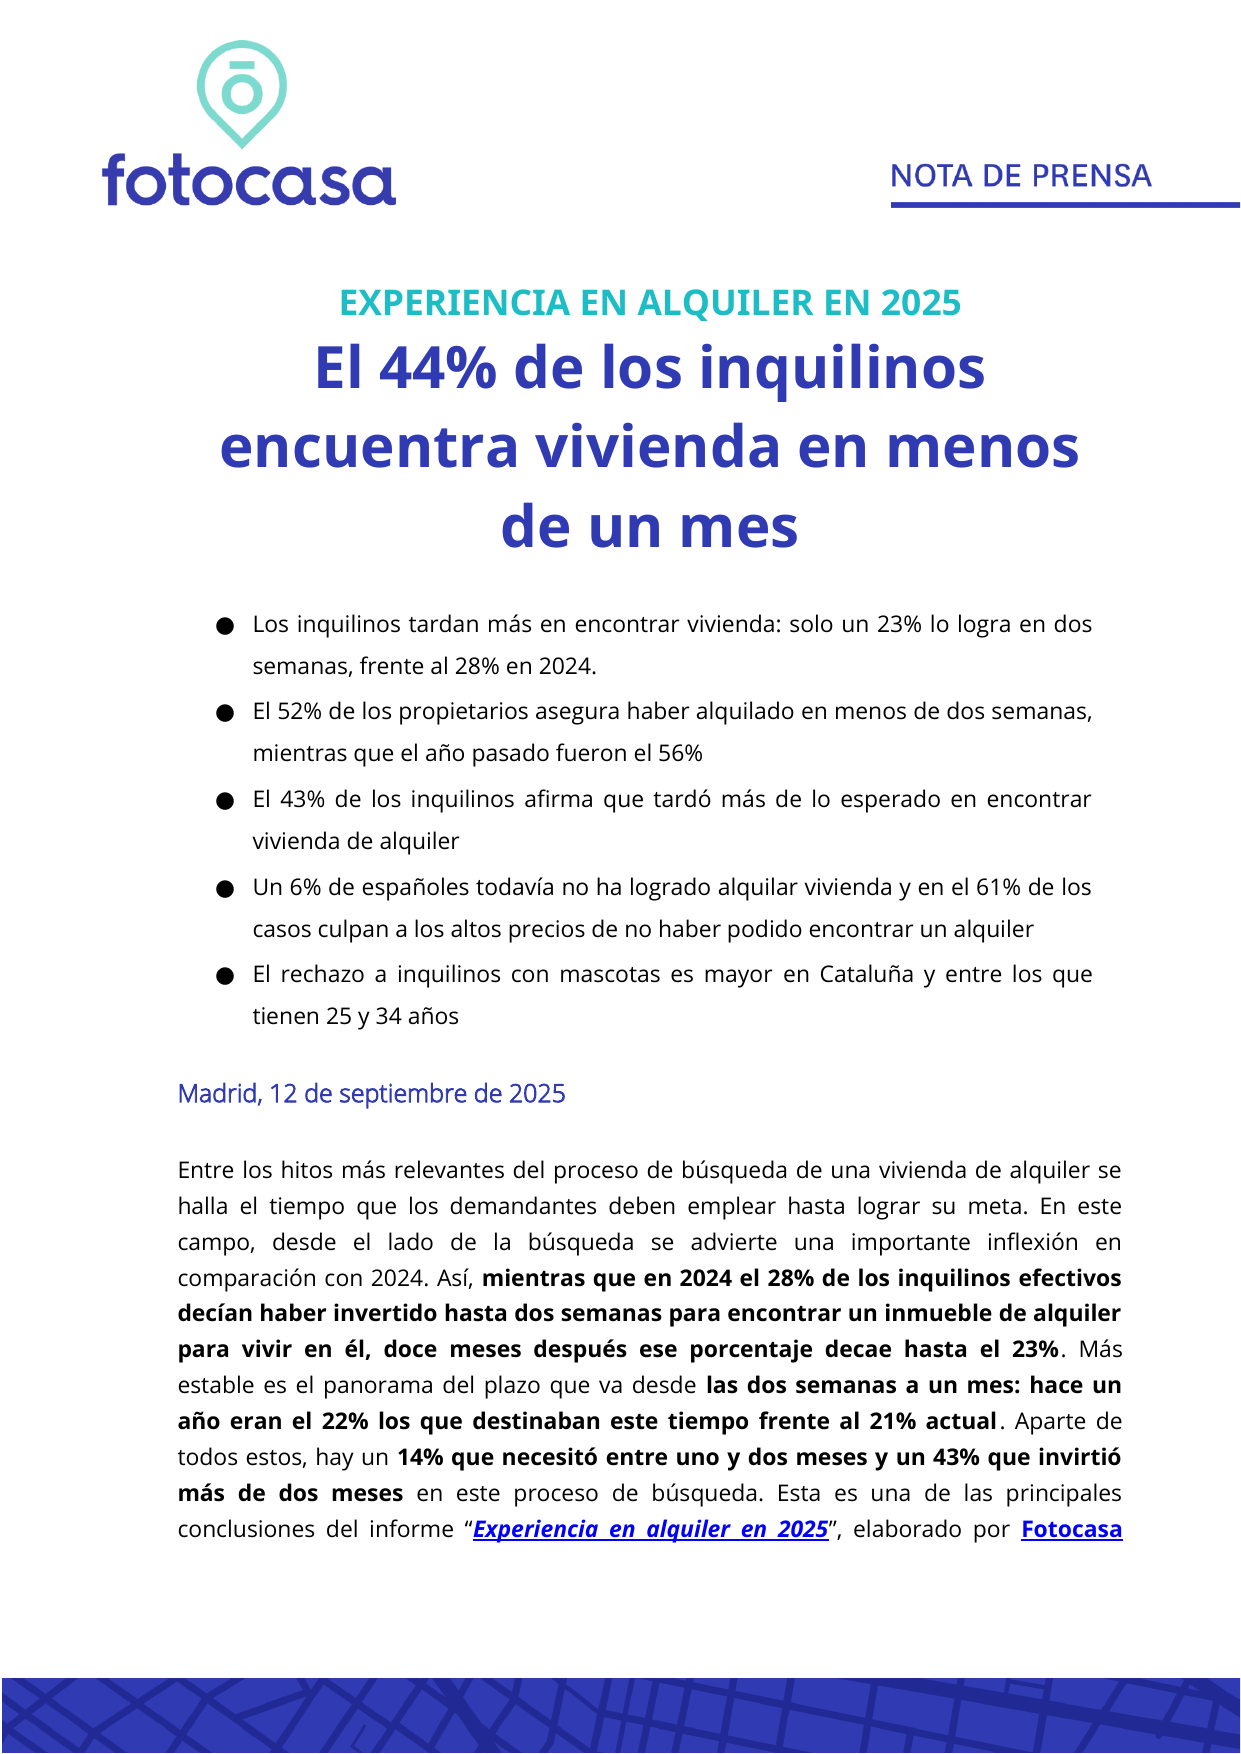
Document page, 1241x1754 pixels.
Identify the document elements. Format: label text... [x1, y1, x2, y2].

text Madrid, 12 de septiembre de 2025 [177, 1075, 1123, 1109]
list Un 6% de españoles todavía no ha logrado alquilar vivienda y en el 61% de los casos culpan a los altos precios de no haber podido encontrar un alquiler [215, 861, 1093, 944]
list El rechazo a inquilinos con mascotas es mayor en Cataluña y entre los que tienen 25 y 34 años [215, 948, 1093, 1031]
text El 44% de los inquilinos encuentra vivienda en menos de un mes [177, 326, 1123, 564]
list El 43% de los inquilinos afirma que tardó más de lo esperado en encontrar vivienda de alquiler [215, 773, 1093, 856]
list Los inquilinos tardan más en encontrar vivienda: solo un 23% lo logra en dos semanas, frente al 28% en 2024. [215, 598, 1093, 681]
list El 52% de los propietarios asegura haber alquilado en menos de dos semanas, mientras que el año pasado fueron el 56% [215, 686, 1093, 769]
picture [2, 1678, 1241, 1753]
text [177, 1154, 1123, 1544]
picture [0, 40, 1241, 208]
text EXPERIENCIA EN ALQUILER EN 2025 [177, 277, 1123, 326]
